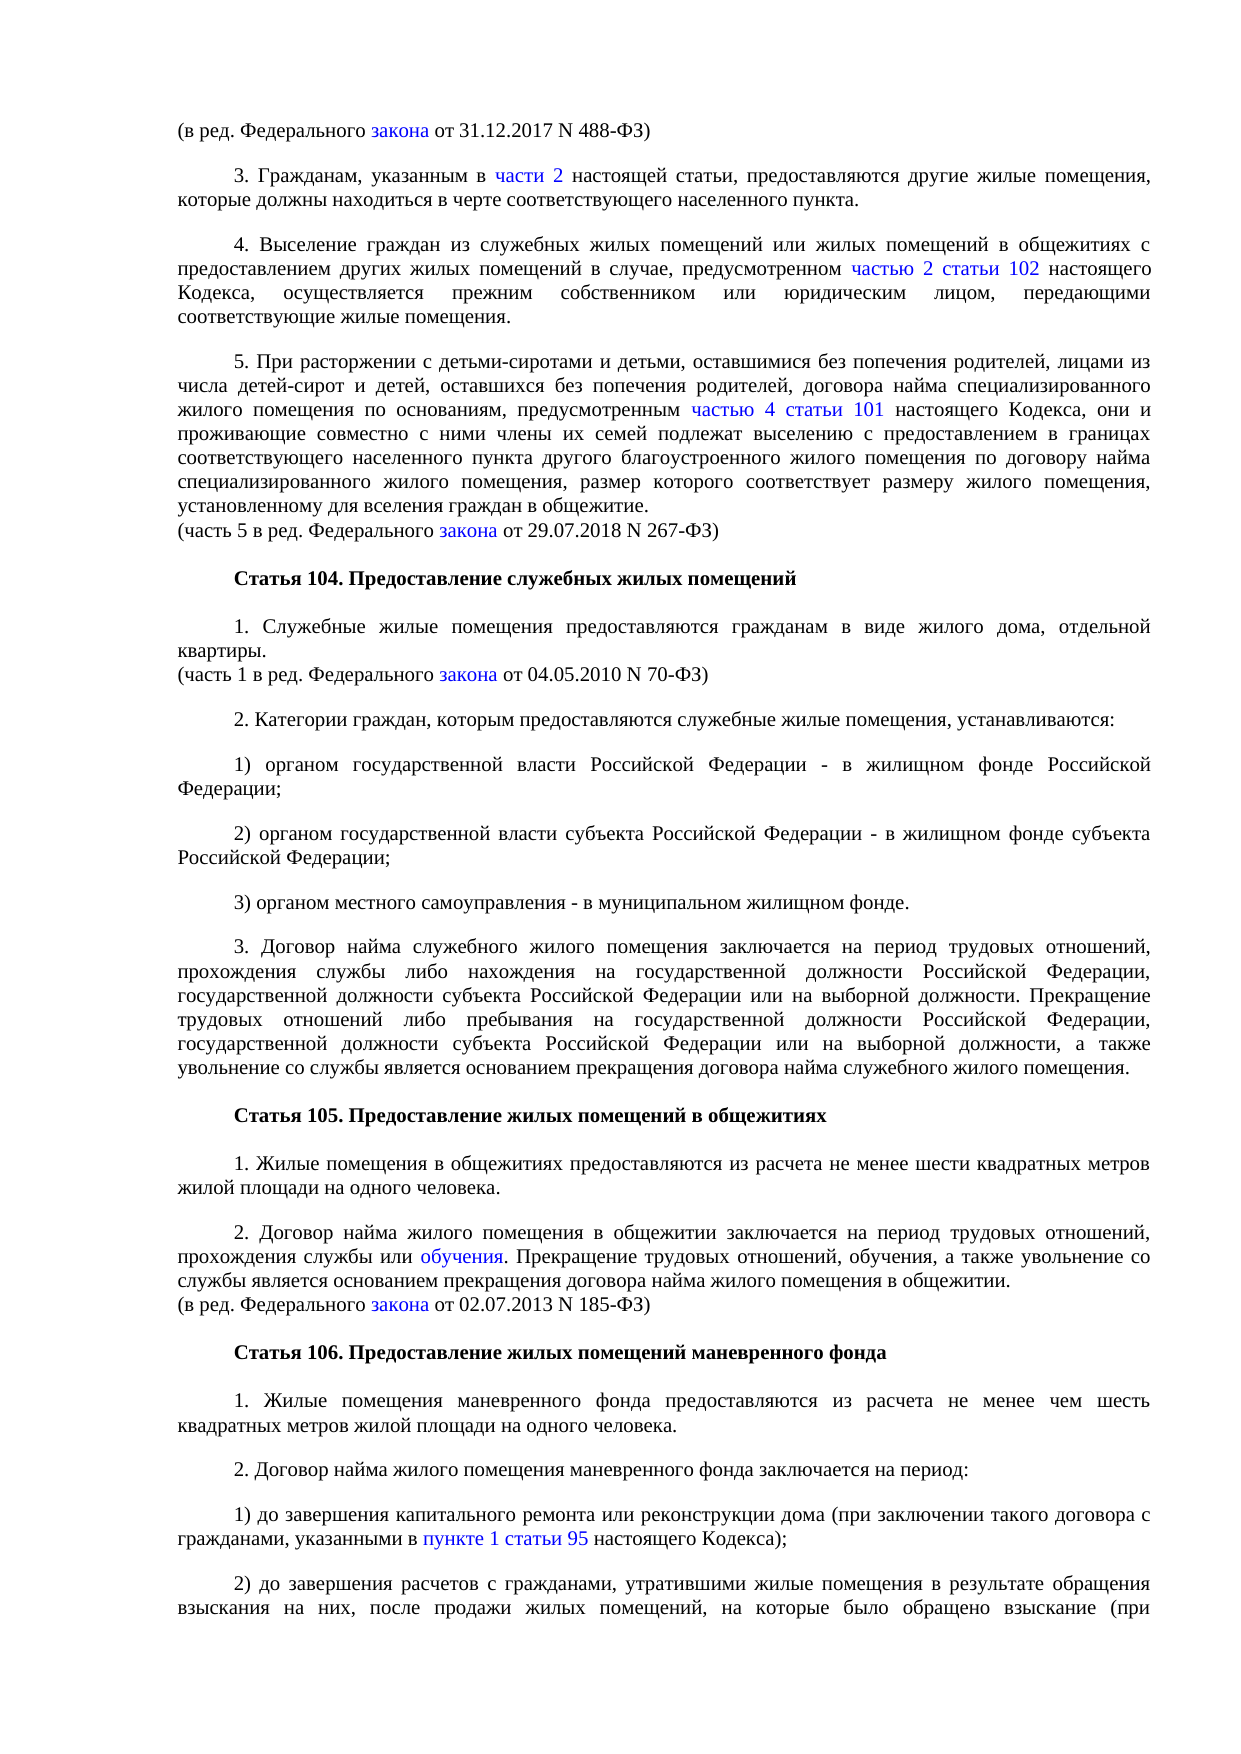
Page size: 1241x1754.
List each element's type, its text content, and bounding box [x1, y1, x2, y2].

text 2. Категории граждан, которым предоставляются служебные жилые помещения, устанавливаются: [177, 707, 1152, 731]
text 3) органом местного самоуправления - в муниципальном жилищном фонде. [177, 889, 1152, 914]
text 5. При расторжении с детьми-сиротами и детьми, оставшимися без попечения родителей, лицами из числа детей-сирот и детей, оставшихся без попечения родителей, договора найма специализированного жилого помещения по основаниям, предусмотренным частью 4 статьи 101 настоящего Кодекса, они и проживающие совместно с ними члены их семей подлежат выселению с предоставлением в границах соответствующего населенного пункта другого благоустроенного жилого помещения по договору найма специализированного жилого помещения, размер которого соответствует размеру жилого помещения, установленному для вселения граждан в общежитие. [177, 349, 1152, 517]
title Статья 106. Предоставление жилых помещений маневренного фонда [177, 1340, 1152, 1364]
text 1. Служебные жилые помещения предоставляются гражданам в виде жилого дома, отдельной квартиры. [177, 614, 1152, 662]
text (часть 1 в ред. Федерального закона от 04.05.2010 N 70-ФЗ) [177, 662, 1152, 686]
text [177, 1571, 1152, 1619]
text 2) органом государственной власти субъекта Российской Федерации - в жилищном фонде субъекта Российской Федерации; [177, 821, 1152, 869]
text 2. Договор найма жилого помещения маневренного фонда заключается на период: [177, 1457, 1152, 1481]
title Статья 105. Предоставление жилых помещений в общежитиях [177, 1103, 1152, 1127]
text 4. Выселение граждан из служебных жилых помещений или жилых помещений в общежитиях с предоставлением других жилых помещений в случае, предусмотренном частью 2 статьи 102 настоящего Кодекса, осуществляется прежним собственником или юридическим лицом, передающими соответствующие жилые помещения. [177, 232, 1152, 328]
text 1. Жилые помещения маневренного фонда предоставляются из расчета не менее чем шесть квадратных метров жилой площади на одного человека. [177, 1388, 1152, 1437]
text 3. Гражданам, указанным в части 2 настоящей статьи, предоставляются другие жилые помещения, которые должны находиться в черте соответствующего населенного пункта. [177, 163, 1152, 211]
text (часть 5 в ред. Федерального закона от 29.07.2018 N 267-ФЗ) [177, 517, 1152, 542]
text 1. Жилые помещения в общежитиях предоставляются из расчета не менее шести квадратных метров жилой площади на одного человека. [177, 1151, 1152, 1199]
text (в ред. Федерального закона от 31.12.2017 N 488-ФЗ) [177, 118, 1152, 142]
text (в ред. Федерального закона от 02.07.2013 N 185-ФЗ) [177, 1292, 1152, 1316]
text 1) органом государственной власти Российской Федерации - в жилищном фонде Российской Федерации; [177, 752, 1152, 800]
title Статья 104. Предоставление служебных жилых помещений [177, 566, 1152, 590]
text 1) до завершения капитального ремонта или реконструкции дома (при заключении такого договора с гражданами, указанными в пункте 1 статьи 95 настоящего Кодекса); [177, 1502, 1152, 1550]
text 2. Договор найма жилого помещения в общежитии заключается на период трудовых отношений, прохождения службы или обучения. Прекращение трудовых отношений, обучения, а также увольнение со службы является основанием прекращения договора найма жилого помещения в общежитии. [177, 1220, 1152, 1292]
text 3. Договор найма служебного жилого помещения заключается на период трудовых отношений, прохождения службы либо нахождения на государственной должности Российской Федерации, государственной должности субъекта Российской Федерации или на выборной должности. Прекращение трудовых отношений либо пребывания на государственной должности Российской Федерации, государственной должности субъекта Российской Федерации или на выборной должности, а также увольнение со службы является основанием прекращения договора найма служебного жилого помещения. [177, 934, 1152, 1079]
